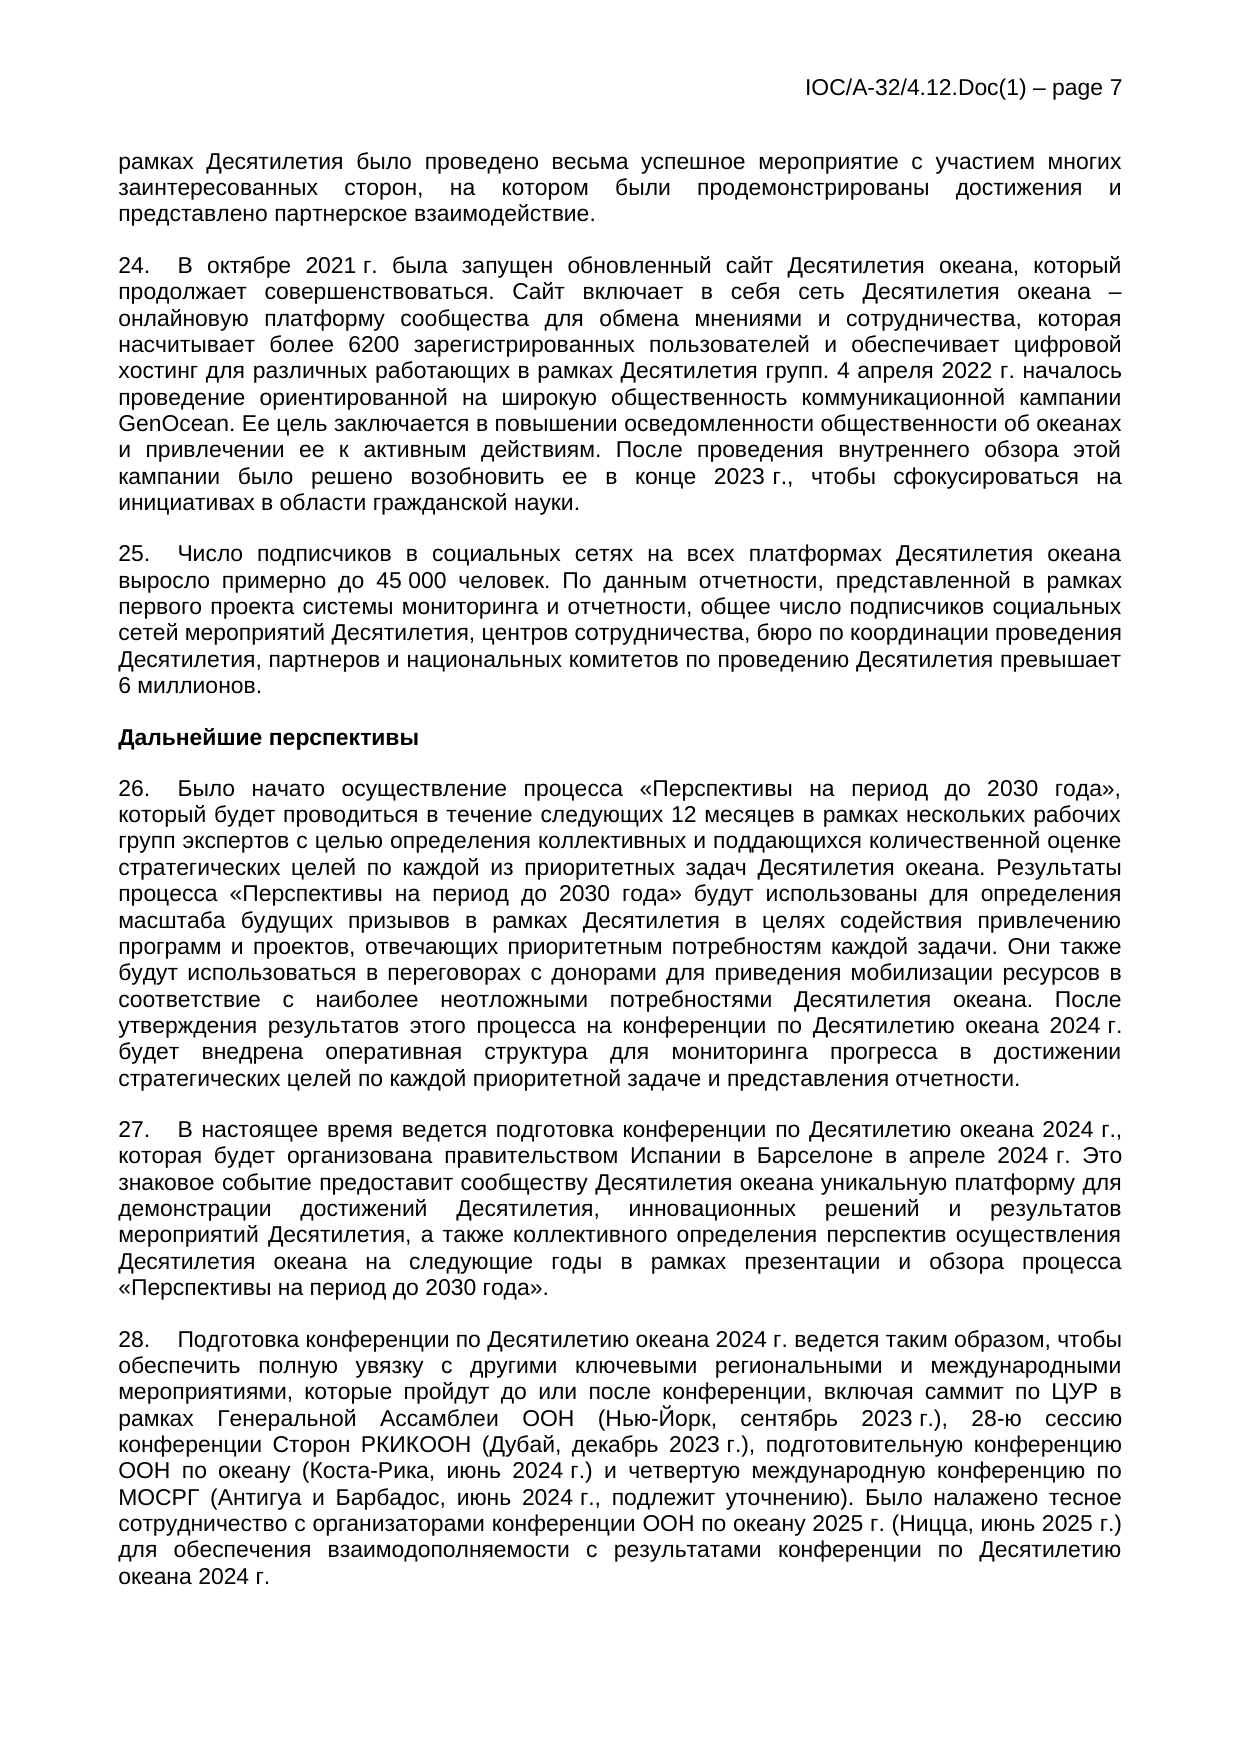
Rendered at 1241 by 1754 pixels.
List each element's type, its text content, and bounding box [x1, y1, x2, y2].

list Число подписчиков в социальных сетях на всех платформах Десятилетия океана выросло примерно до 45 000 человек. По данным отчетности, представленной в рамках первого проекта системы мониторинга и отчетности, общее число подписчиков социальных сетей мероприятий Десятилетия, центров сотрудничества, бюро по координации проведения Десятилетия, партнеров и национальных комитетов по проведению Десятилетия превышает 6 миллионов. [118, 540, 1122, 698]
list Подготовка конференции по Десятилетию океана 2024 г. ведется таким образом, чтобы обеспечить полную увязку с другими ключевыми региональными и международными мероприятиями, которые пройдут до или после конференции, включая саммит по ЦУР в рамках Генеральной Ассамблеи ООН (Нью-Йорк, сентябрь 2023 г.), 28-ю сессию конференции Сторон РКИКООН (Дубай, декабрь 2023 г.), подготовительную конференцию ООН по океану (Коста-Рика, июнь 2024 г.) и четвертую международную конференцию по МОСРГ (Антигуа и Барбадос, июнь 2024 г., подлежит уточнению). Было налажено тесное сотрудничество с организаторами конференции ООН по океану 2025 г. (Ницца, июнь 2025 г.) для обеспечения взаимодополняемости с результатами конференции по Десятилетию океана 2024 г. [118, 1326, 1122, 1589]
list Было начато осуществление процесса «Перспективы на период до 2030 года», который будет проводиться в течение следующих 12 месяцев в рамках нескольких рабочих групп экспертов с целью определения коллективных и поддающихся количественной оценке стратегических целей по каждой из приоритетных задач Десятилетия океана. Результаты процесса «Перспективы на период до 2030 года» будут использованы для определения масштаба будущих призывов в рамках Десятилетия в целях содействия привлечению программ и проектов, отвечающих приоритетным потребностям каждой задачи. Они также будут использоваться в переговорах с донорами для приведения мобилизации ресурсов в соответствие с наиболее неотложными потребностями Десятилетия океана. После утверждения результатов этого процесса на конференции по Десятилетию океана 2024 г. будет внедрена оперативная структура для мониторинга прогресса в достижении стратегических целей по каждой приоритетной задаче и представления отчетности. [118, 775, 1122, 1091]
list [118, 148, 1122, 227]
list В октябре 2021 г. была запущен обновленный сайт Десятилетия океана, который продолжает совершенствоваться. Сайт включает в себя сеть Десятилетия океана – онлайновую платформу сообщества для обмена мнениями и сотрудничества, которая насчитывает более 6200 зарегистрированных пользователей и обеспечивает цифровой хостинг для различных работающих в рамках Десятилетия групп. 4 апреля 2022 г. началось проведение ориентированной на широкую общественность коммуникационной кампании GenOcean. Ее цель заключается в повышении осведомленности общественности об океанах и привлечении ее к активным действиям. После проведения внутреннего обзора этой кампании было решено возобновить ее в конце 2023 г., чтобы сфокусироваться на инициативах в области гражданской науки. [118, 252, 1122, 515]
list Дальнейшие перспективы [118, 723, 1122, 750]
list В настоящее время ведется подготовка конференции по Десятилетию океана 2024 г., которая будет организована правительством Испании в Барселоне в апреле 2024 г. Это знаковое событие предоставит сообществу Десятилетия океана уникальную платформу для демонстрации достижений Десятилетия, инновационных решений и результатов мероприятий Десятилетия, а также коллективного определения перспектив осуществления Десятилетия океана на следующие годы в рамках презентации и обзора процесса «Перспективы на период до 2030 года». [118, 1116, 1122, 1301]
